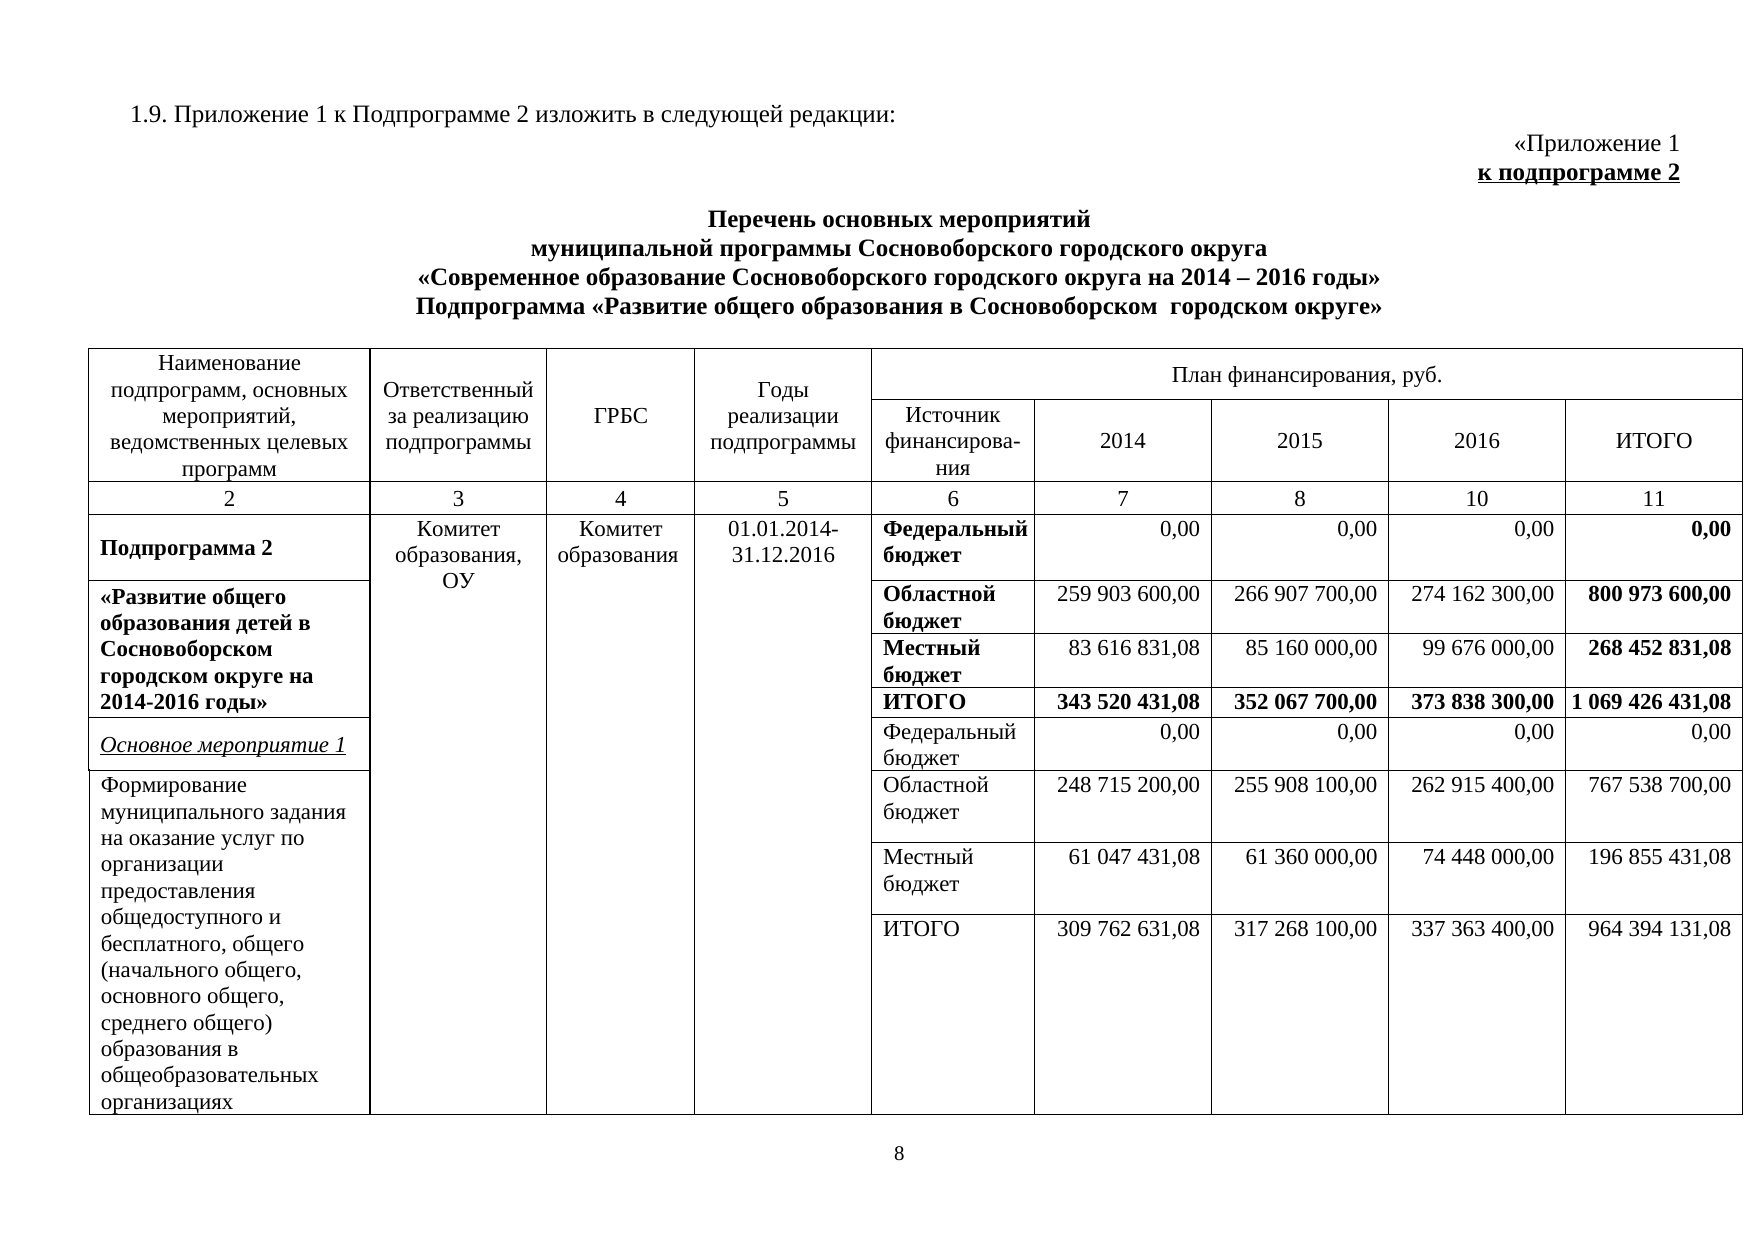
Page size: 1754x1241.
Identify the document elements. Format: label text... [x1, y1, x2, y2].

table_cell 0,00 [1389, 718, 1565, 770]
text 1.9. Приложение 1 к Подпрограмме 2 изложить в следующей редакции: [74, 99, 1680, 128]
table_cell 352 067 700,00 [1212, 688, 1388, 717]
table_cell 268 452 831,08 [1566, 634, 1742, 687]
table_cell 3 [371, 482, 546, 514]
table_cell 0,00 [1035, 718, 1211, 770]
table_cell Местный бюджет [872, 843, 1034, 914]
table_cell 259 903 600,00 [1035, 581, 1211, 633]
table_cell Источник финансирова-ния [872, 400, 1034, 481]
table_header ГРБС [547, 349, 694, 481]
table_cell 1 069 426 431,08 [1566, 688, 1742, 717]
table_cell 10 [1389, 482, 1565, 514]
table_cell 85 160 000,00 [1212, 634, 1388, 687]
text муниципальной программы Сосновоборского городского округа [118, 233, 1680, 262]
table_header Годы реализации подпрограммы [695, 349, 871, 481]
table_cell 343 520 431,08 [1035, 688, 1211, 717]
table_cell Федеральный бюджет [872, 515, 1034, 579]
table_cell Областной бюджет [872, 581, 1034, 633]
table_cell 800 973 600,00 [1566, 581, 1742, 633]
table_cell ИТОГО [872, 915, 1034, 1114]
table_cell Федеральный бюджет [872, 718, 1034, 770]
table_cell 99 676 000,00 [1389, 634, 1565, 687]
table_cell 2016 [1389, 400, 1565, 481]
table_cell 964 394 131,08 [1566, 915, 1742, 1114]
table_cell Областной бюджет [872, 771, 1034, 842]
table_cell 0,00 [1389, 515, 1565, 579]
table_cell ИТОГО [1566, 400, 1742, 481]
table_cell 0,00 [1212, 515, 1388, 579]
table_cell 61 360 000,00 [1212, 843, 1388, 914]
table_header План финансирования, руб. [872, 349, 1742, 399]
table_cell Комитет образования [547, 515, 694, 1114]
table_cell Подпрограмма 2 [89, 515, 369, 579]
table_cell 74 448 000,00 [1389, 843, 1565, 914]
table_cell 01.01.2014-31.12.2016 [695, 515, 871, 1114]
table_cell 11 [1566, 482, 1742, 514]
table_cell 4 [547, 482, 694, 514]
table_cell 255 908 100,00 [1212, 771, 1388, 842]
table_cell 83 616 831,08 [1035, 634, 1211, 687]
table_cell 2014 [1035, 400, 1211, 481]
table_cell 309 762 631,08 [1035, 915, 1211, 1114]
table_cell 6 [872, 482, 1034, 514]
text Подпрограмма «Развитие общего образования в Сосновоборском городском округе» [118, 291, 1680, 319]
table_cell 2 [89, 482, 369, 514]
table_cell 274 162 300,00 [1389, 581, 1565, 633]
table_cell ИТОГО [872, 688, 1034, 717]
table_cell 767 538 700,00 [1566, 771, 1742, 842]
table_cell 262 915 400,00 [1389, 771, 1565, 842]
table_cell 196 855 431,08 [1566, 843, 1742, 914]
table_cell Местный бюджет [872, 634, 1034, 687]
table_header Наименование подпрограмм, основных мероприятий, ведомственных целевых программ [89, 349, 369, 481]
table_cell 5 [695, 482, 871, 514]
text «Современное образование Сосновоборского городского округа на 2014 – 2016 годы» [118, 262, 1680, 291]
text Перечень основных мероприятий [118, 204, 1680, 233]
table_cell 7 [1035, 482, 1211, 514]
table_cell Комитет образования, ОУ [371, 515, 546, 1114]
table_cell 0,00 [1566, 515, 1742, 579]
table_cell 2015 [1212, 400, 1388, 481]
table_cell 61 047 431,08 [1035, 843, 1211, 914]
table_cell 248 715 200,00 [1035, 771, 1211, 842]
table_cell «Развитие общего образования детей в Сосновоборском городском округе на 2014-2016 годы» [89, 581, 369, 717]
table_cell 337 363 400,00 [1389, 915, 1565, 1114]
table_cell Формирование муниципального задания на оказание услуг по организации предоставления общедоступного и бесплатного, общего (начального общего, основного общего, среднего общего) образования в общеобразовательных организациях [90, 771, 369, 1114]
table_cell 373 838 300,00 [1389, 688, 1565, 717]
table_cell 0,00 [1212, 718, 1388, 770]
table_header Ответственный за реализацию подпрограммы [371, 349, 546, 481]
text «Приложение 1 [118, 128, 1680, 157]
table_cell 0,00 [1035, 515, 1211, 579]
table_cell Основное мероприятие 1 [89, 718, 369, 770]
table_cell 0,00 [1566, 718, 1742, 770]
table_cell 317 268 100,00 [1212, 915, 1388, 1114]
table_cell 8 [1212, 482, 1388, 514]
text к подпрограмме 2 [118, 157, 1680, 185]
table_cell 266 907 700,00 [1212, 581, 1388, 633]
